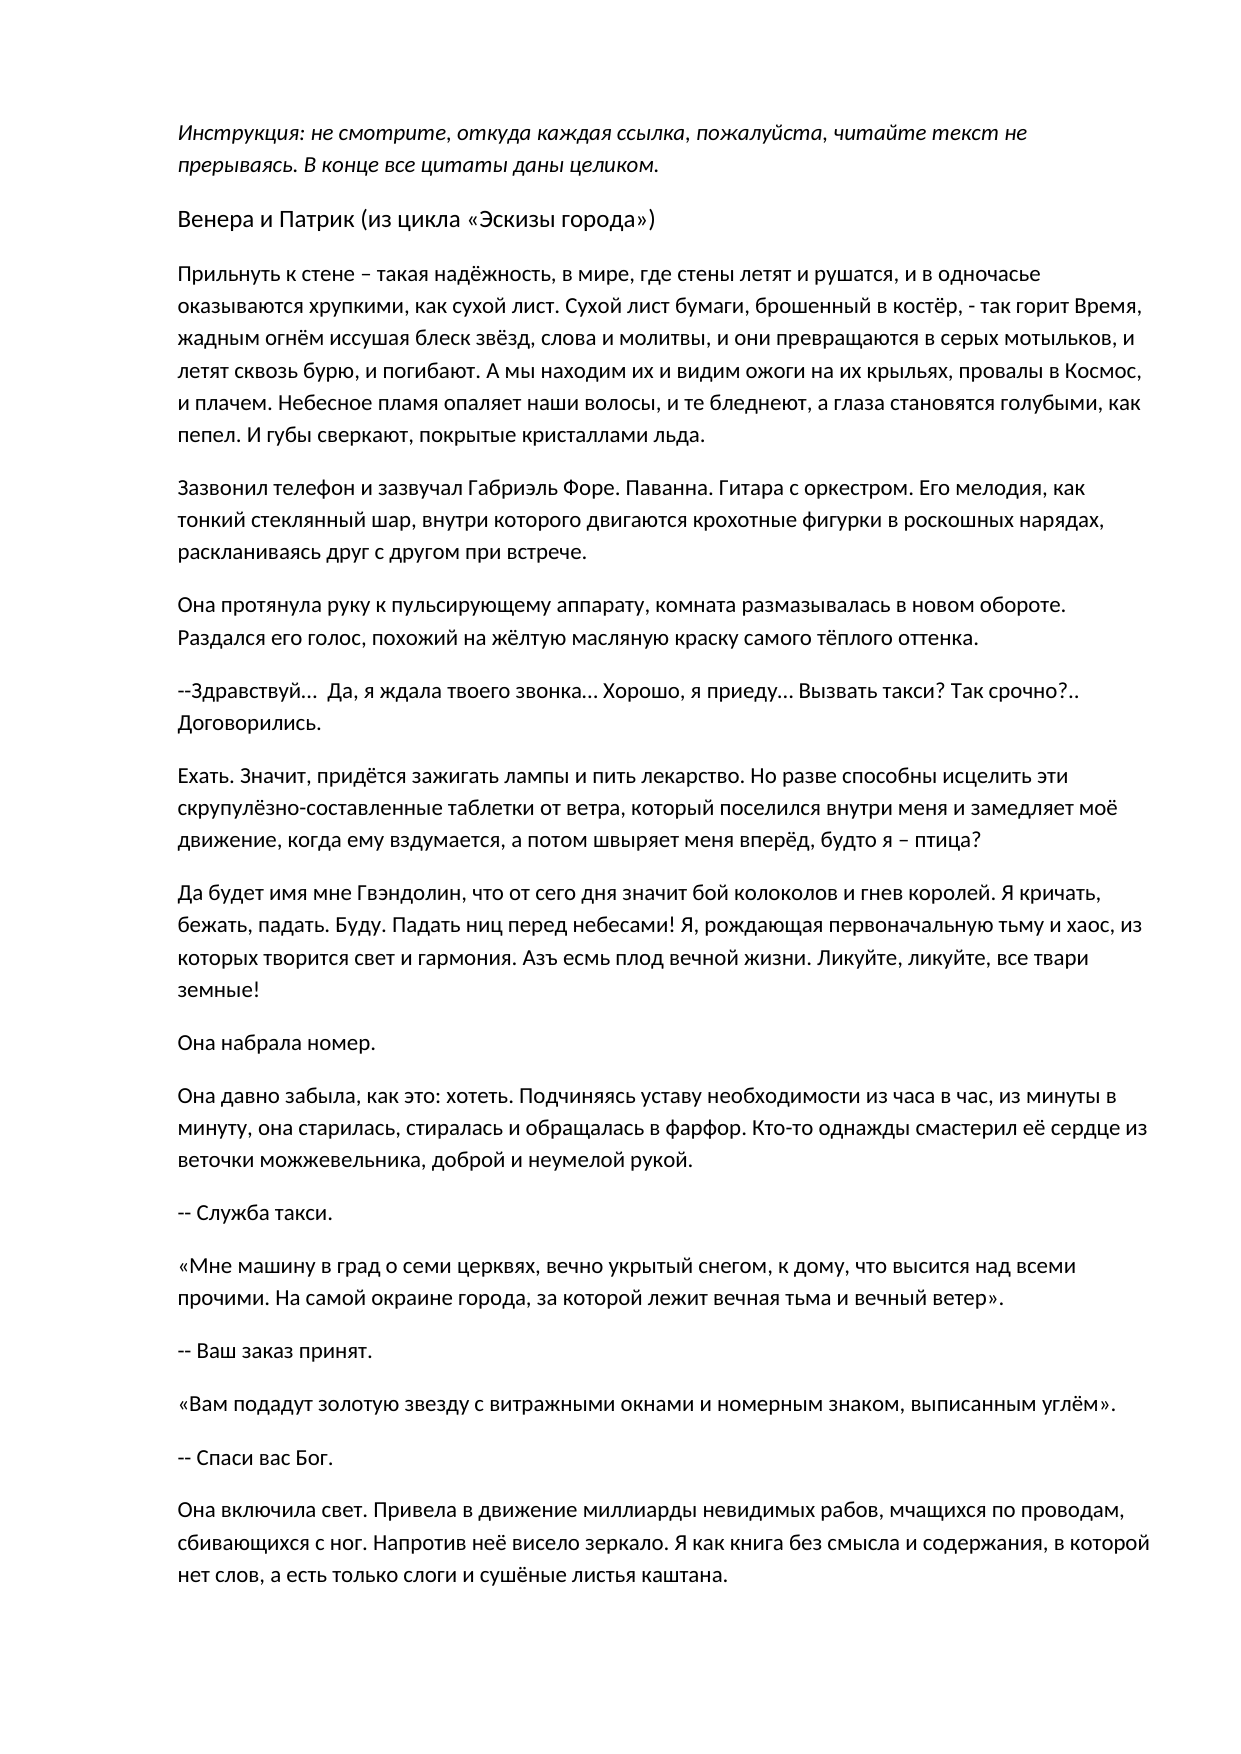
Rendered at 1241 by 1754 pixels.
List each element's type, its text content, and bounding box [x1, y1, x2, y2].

text Ехать. Значит, придётся зажигать лампы и пить лекарство. Но разве способны исцелить эти скрупулёзно-составленные таблетки от ветра, который поселился внутри меня и замедляет моё движение, когда ему вздумается, а потом швыряет меня вперёд, будто я – птица? [177, 761, 1152, 853]
text Прильнуть к стене – такая надёжность, в мире, где стены летят и рушатся, и в одночасье оказываются хрупкими, как сухой лист. Сухой лист бумаги, брошенный в костёр, - так горит Время, жадным огнём иссушая блеск звёзд, слова и молитвы, и они превращаются в серых мотыльков, и летят сквозь бурю, и погибают. А мы находим их и видим ожоги на их крыльях, провалы в Космос, и плачем. Небесное пламя опаляет наши волосы, и те бледнеют, а глаза становятся голубыми, как пепел. И губы сверкают, покрытые кристаллами льда. [177, 259, 1152, 448]
text «Вам подадут золотую звезду с витражными окнами и номерным знаком, выписанным углём». [177, 1389, 1152, 1418]
text -- Спаси вас Бог. [177, 1443, 1152, 1471]
text Она включила свет. Привела в движение миллиарды невидимых рабов, мчащихся по проводам, сбивающихся с ног. Напротив неё висело зеркало. Я как книга без смысла и содержания, в которой нет слов, а есть только слоги и сушёные листья каштана. [177, 1496, 1152, 1588]
text Да будет имя мне Гвэндолин, что от сего дня значит бой колоколов и гнев королей. Я кричать, бежать, падать. Буду. Падать ниц перед небесами! Я, рождающая первоначальную тьму и хаос, из которых творится свет и гармония. Азъ есмь плод вечной жизни. Ликуйте, ликуйте, все твари земные! [177, 878, 1152, 1003]
text -- Ваш заказ принят. [177, 1337, 1152, 1364]
text Зазвонил телефон и зазвучал Габриэль Форе. Паванна. Гитара с оркестром. Его мелодия, как тонкий стеклянный шар, внутри которого двигаются крохотные фигурки в роскошных нарядах, раскланиваясь друг с другом при встрече. [177, 473, 1152, 566]
text Венера и Патрик (из цикла «Эскизы города») [177, 203, 1152, 234]
text Инструкция: не смотрите, откуда каждая ссылка, пожалуйста, читайте текст не прерываясь. В конце все цитаты даны целиком. [177, 118, 1152, 178]
text Она набрала номер. [177, 1028, 1152, 1056]
text --Здравствуй… Да, я ждала твоего звонка… Хорошо, я приеду… Вызвать такси? Так срочно?.. Договорились. [177, 676, 1152, 736]
text Она давно забыла, как это: хотеть. Подчиняясь уставу необходимости из часа в час, из минуты в минуту, она старилась, стиралась и обращалась в фарфор. Кто-то однажды смастерил её сердце из веточки можжевельника, доброй и неумелой рукой. [177, 1081, 1152, 1173]
text -- Служба такси. [177, 1198, 1152, 1226]
text Она протянула руку к пульсирующему аппарату, комната размазывалась в новом обороте. Раздался его голос, похожий на жёлтую масляную краску самого тёплого оттенка. [177, 591, 1152, 651]
text «Мне машину в град о семи церквях, вечно укрытый снегом, к дому, что высится над всеми прочими. На самой окраине города, за которой лежит вечная тьма и вечный ветер». [177, 1251, 1152, 1312]
